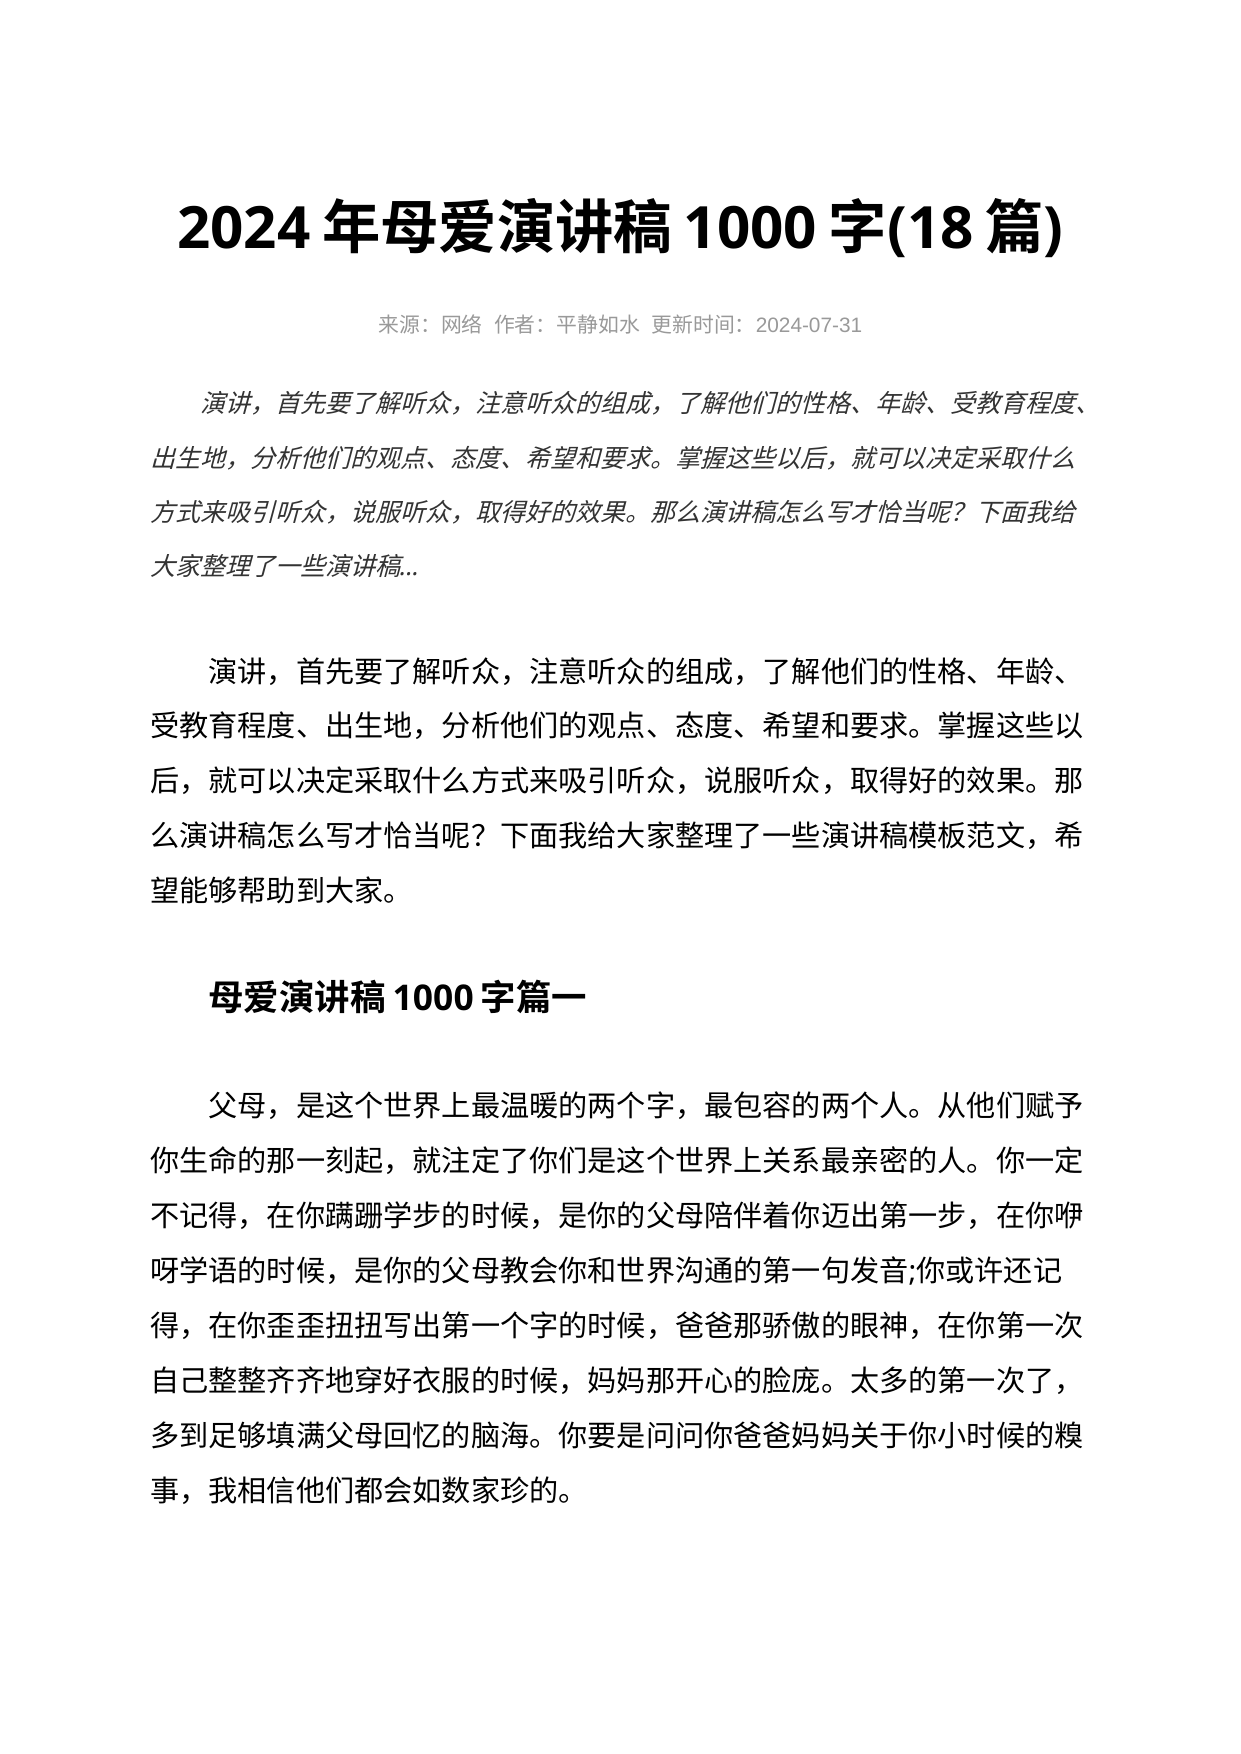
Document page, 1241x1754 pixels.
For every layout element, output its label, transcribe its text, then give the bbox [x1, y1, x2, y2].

text 来源：网络 作者：平静如水 更新时间：2024-07-31 [150, 313, 1090, 337]
text 母爱演讲稿1000字篇一 [150, 969, 1090, 1021]
subtitle 2024年母爱演讲稿1000字(18篇) [150, 181, 1090, 266]
text 演讲，首先要了解听众，注意听众的组成，了解他们的性格、年龄、受教育程度、出生地，分析他们的观点、态度、希望和要求。掌握这些以后，就可以决定采取什么方式来吸引听众，说服听众，取得好的效果。那么演讲稿怎么写才恰当呢？下面我给大家整理了一些演讲稿模板范文，希望能够帮助到大家。 [150, 648, 1090, 910]
text 父母，是这个世界上最温暖的两个字，最包容的两个人。从他们赋予你生命的那一刻起，就注定了你们是这个世界上关系最亲密的人。你一定不记得，在你蹒跚学步的时候，是你的父母陪伴着你迈出第一步，在你咿呀学语的时候，是你的父母教会你和世界沟通的第一句发音;你或许还记得，在你歪歪扭扭写出第一个字的时候，爸爸那骄傲的眼神，在你第一次自己整整齐齐地穿好衣服的时候，妈妈那开心的脸庞。太多的第一次了，多到足够填满父母回忆的脑海。你要是问问你爸爸妈妈关于你小时候的糗事，我相信他们都会如数家珍的。 [150, 1083, 1090, 1510]
text 演讲，首先要了解听众，注意听众的组成，了解他们的性格、年龄、受教育程度、出生地，分析他们的观点、态度、希望和要求。掌握这些以后，就可以决定采取什么方式来吸引听众，说服听众，取得好的效果。那么演讲稿怎么写才恰当呢？下面我给大家整理了一些演讲稿... [150, 384, 1090, 583]
